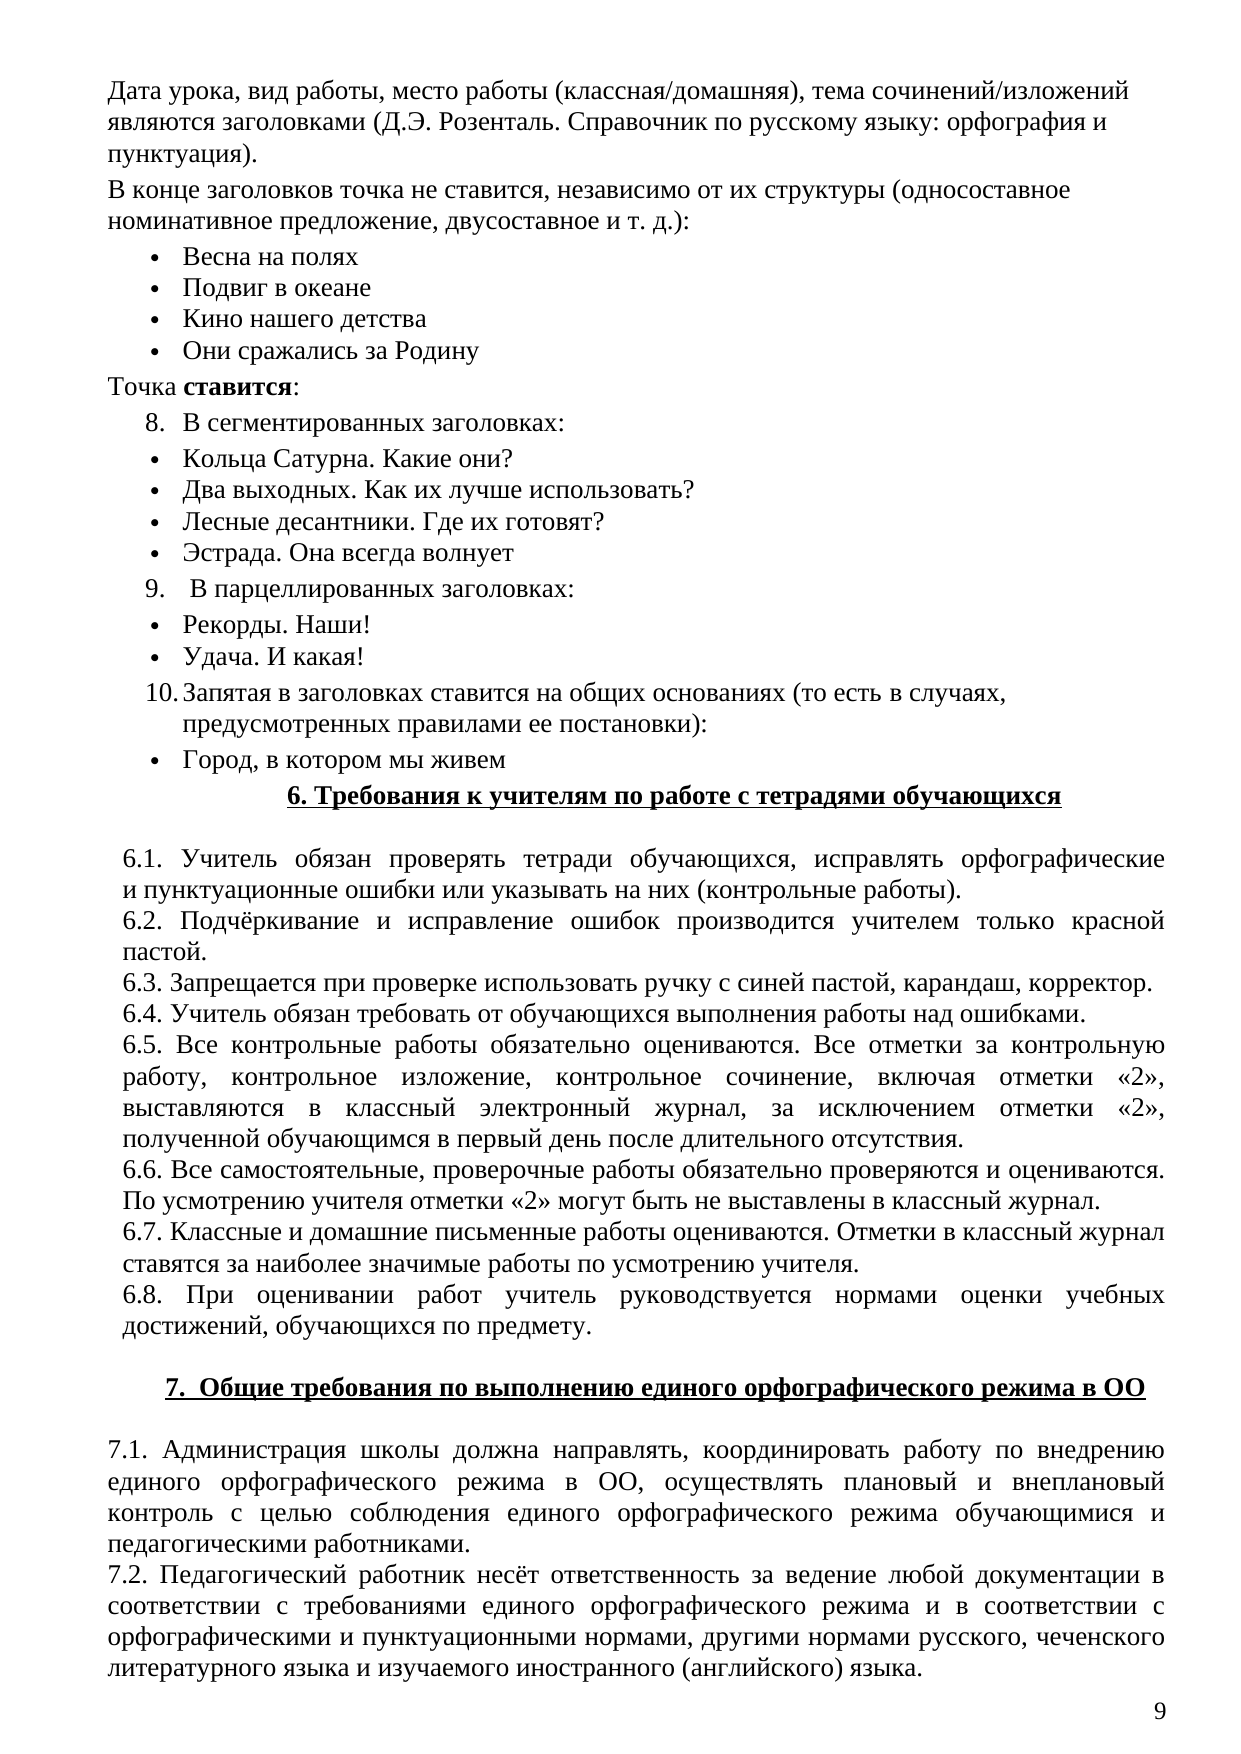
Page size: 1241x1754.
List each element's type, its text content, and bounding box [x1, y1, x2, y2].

text Точка ставится: [107, 370, 1166, 401]
text В конце заголовков точка не ставится, независимо от их структуры (односоставное номинативное предложение, двусоставное и т. д.): [107, 173, 1166, 235]
list Два выходных. Как их лучше использовать? [151, 474, 1147, 505]
text 7.1. Администрация школы должна направлять, координировать работу по внедрению единого орфографического режима в ОО, осуществлять плановый и внеплановый контроль с целью соблюдения единого орфографического режима обучающимися и педагогическими работниками. [107, 1433, 1166, 1558]
list 6.5. Все контрольные работы обязательно оцениваются. Все отметки за контрольную работу, контрольное изложение, контрольное сочинение, включая отметки «2», выставляются в классный электронный журнал, за исключением отметки «2», полученной обучающимся в первый день после длительного отсутствия. [122, 1029, 1166, 1153]
list 6.1. Учитель обязан проверять тетради обучающихся, исправлять орфографические и пунктуационные ошибки или указывать на них (контрольные работы). [122, 842, 1166, 904]
list 6.6. Все самостоятельные, проверочные работы обязательно проверяются и оцениваются. По усмотрению учителя отметки «2» могут быть не выставлены в классный журнал. [122, 1153, 1166, 1216]
list 6.7. Классные и домашние письменные работы оцениваются. Отметки в классный журнал ставятся за наиболее значимые работы по усмотрению учителя. [122, 1216, 1166, 1278]
list Удача. И какая! [151, 639, 1147, 671]
list 6.8. При оценивании работ учитель руководствуется нормами оценки учебных достижений, обучающихся по предмету. [122, 1278, 1166, 1340]
list Кино нашего детства [151, 303, 1147, 334]
text 7. Общие требования по выполнению единого орфографического режима в ОО [145, 1371, 1166, 1402]
list 6.4. Учитель обязан требовать от обучающихся выполнения работы над ошибками. [122, 997, 1166, 1029]
list Город, в котором мы живем [151, 743, 1147, 774]
list 6.3. Запрещается при проверке использовать ручку с синей пастой, карандаш, корректор. [122, 966, 1166, 997]
list Рекорды. Наши! [151, 608, 1147, 639]
list Весна на полях [151, 240, 1147, 271]
list 6.2. Подчёркивание и исправление ошибок производится учителем только красной пастой. [122, 904, 1166, 966]
text Дата урока, вид работы, место работы (классная/домашняя), тема сочинений/изложений являются заголовками (Д.Э. Розенталь. Справочник по русскому языку: орфография и пунктуация). [107, 74, 1166, 168]
list В сегментированных заголовках: [145, 406, 1147, 437]
list Эстрада. Она всегда волнует [151, 536, 1147, 567]
list В парцеллированных заголовках: [145, 572, 1147, 603]
list 6. Требования к учителям по работе с тетрадями обучающихся [182, 779, 1166, 811]
list Они сражались за Родину [151, 334, 1147, 365]
text 7.2. Педагогический работник несёт ответственность за ведение любой документации в соответствии с требованиями единого орфографического режима и в соответствии с орфографическими и пунктуационными нормами, другими нормами русского, чеченского литературного языка и изучаемого иностранного (английского) языка. [107, 1558, 1166, 1683]
list Кольца Сатурна. Какие они? [151, 442, 1147, 474]
list Подвиг в океане [151, 271, 1147, 303]
list Лесные десантники. Где их готовят? [151, 505, 1147, 536]
list Запятая в заголовках ставится на общих основаниях (то есть в случаях, предусмотренных правилами ее постановки): [145, 676, 1147, 738]
